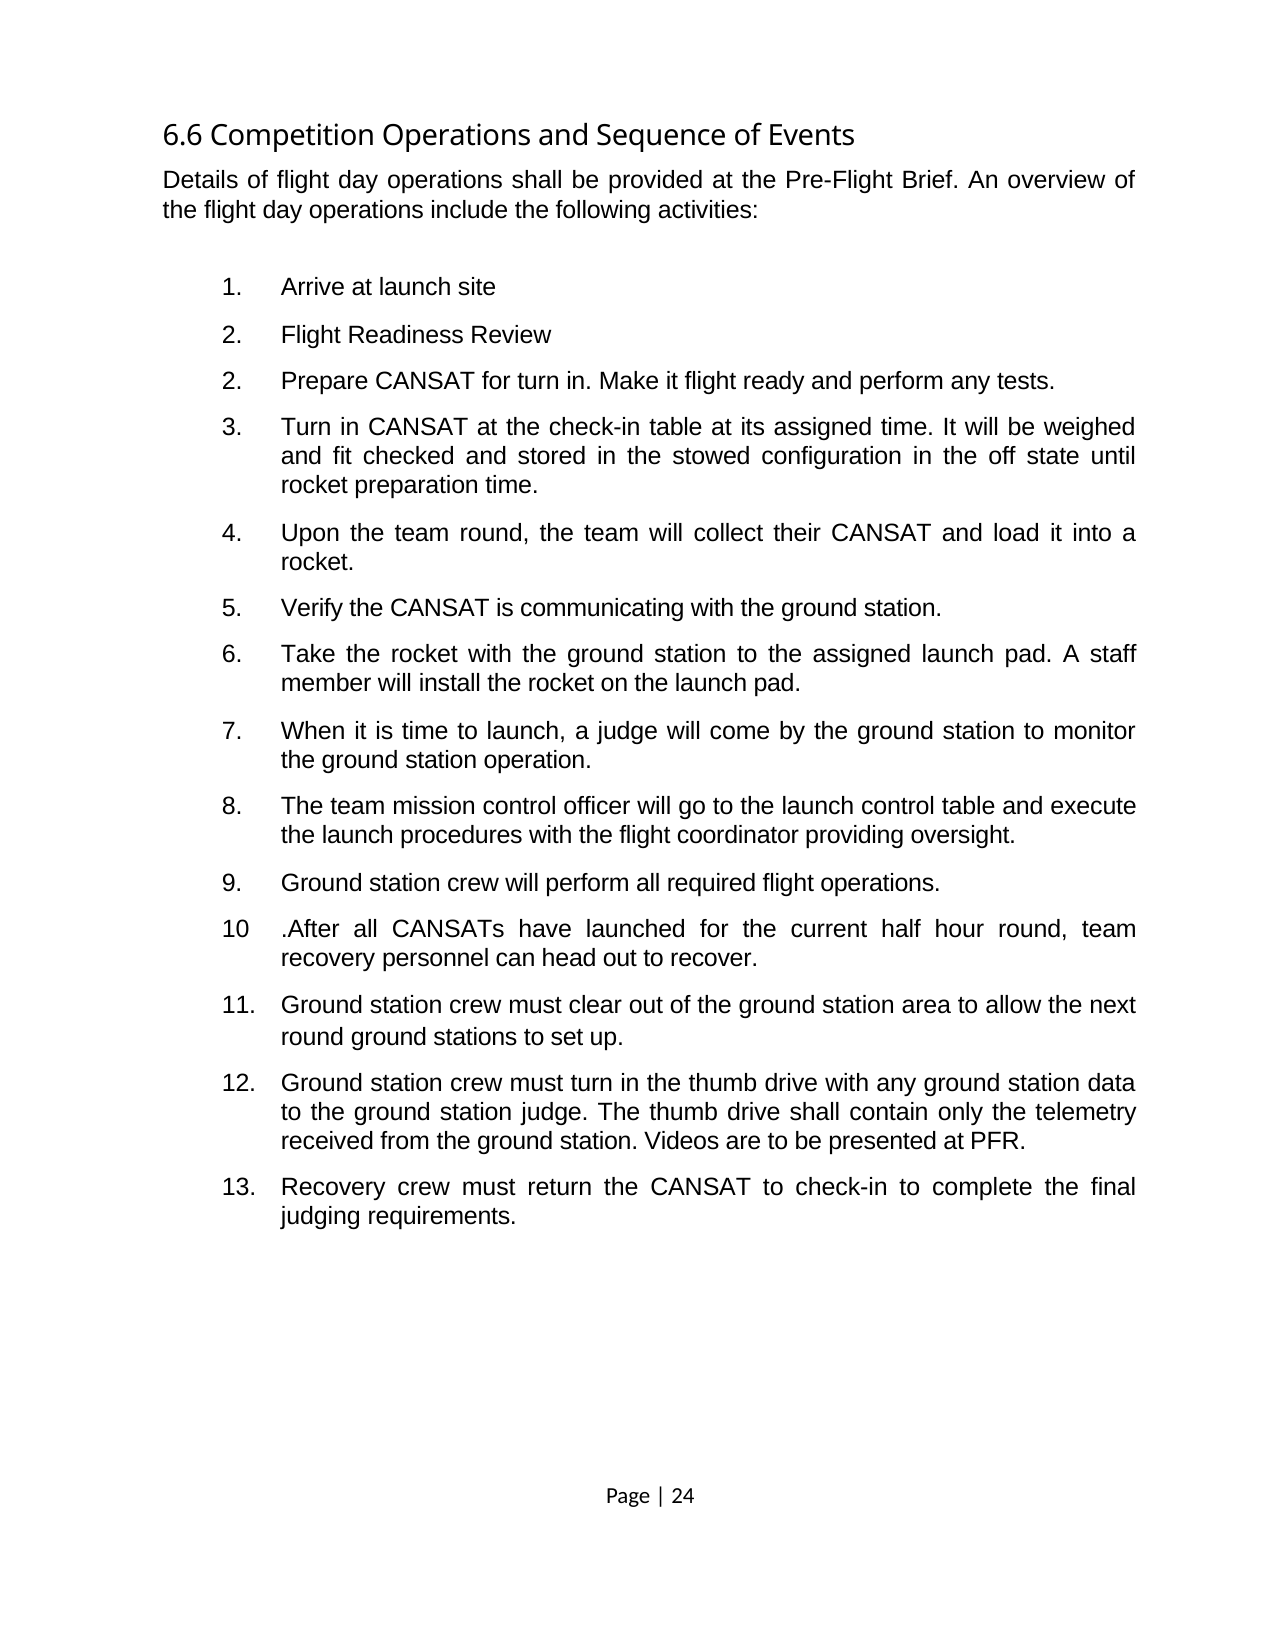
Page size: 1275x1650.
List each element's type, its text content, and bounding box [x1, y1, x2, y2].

text 2. Prepare CANSAT for turn in. Make it flight ready and perform any tests. [222, 366, 1137, 395]
text 11. Ground station crew must clear out of the ground station area to allow the next round ground stations to set up. [222, 989, 1137, 1051]
text 3. Turn in CANSAT at the check-in table at its assigned time. It will be weighed and fit checked and stored in the stowed configuration in the off state until rocket preparation time. [222, 412, 1137, 499]
text 9. Ground station crew will perform all required flight operations. [222, 868, 1137, 897]
text 13. Recovery crew must return the CANSAT to check-in to complete the final judging requirements. [222, 1172, 1137, 1231]
text 1. Arrive at launch site [222, 272, 1137, 301]
text 6. Take the rocket with the ground station to the assigned launch pad. A staff member will install the rocket on the launch pad. [222, 639, 1137, 697]
text 12. Ground station crew must turn in the thumb drive with any ground station data to the ground station judge. The thumb drive shall contain only the telemetry received from the ground station. Videos are to be presented at PFR. [222, 1068, 1137, 1156]
text Details of flight day operations shall be provided at the Pre-Flight Brief. An overview of the flight day operations include the following activities: [162, 166, 1137, 224]
text 6.6 Competition Operations and Sequence of Events [162, 118, 1137, 152]
text 8. The team mission control officer will go to the launch control table and execute the launch procedures with the flight coordinator providing oversight. [222, 791, 1137, 849]
text 7. When it is time to launch, a judge will come by the ground station to monitor the ground station operation. [222, 716, 1137, 774]
text 4. Upon the team round, the team will collect their CANSAT and load it into a rocket. [222, 519, 1137, 576]
text 5. Verify the CANSAT is communicating with the ground station. [222, 593, 1137, 622]
text 10 .After all CANSATs have launched for the current half hour round, team recovery personnel can head out to recover. [222, 914, 1137, 972]
text 2. Flight Readiness Review [222, 321, 1137, 349]
